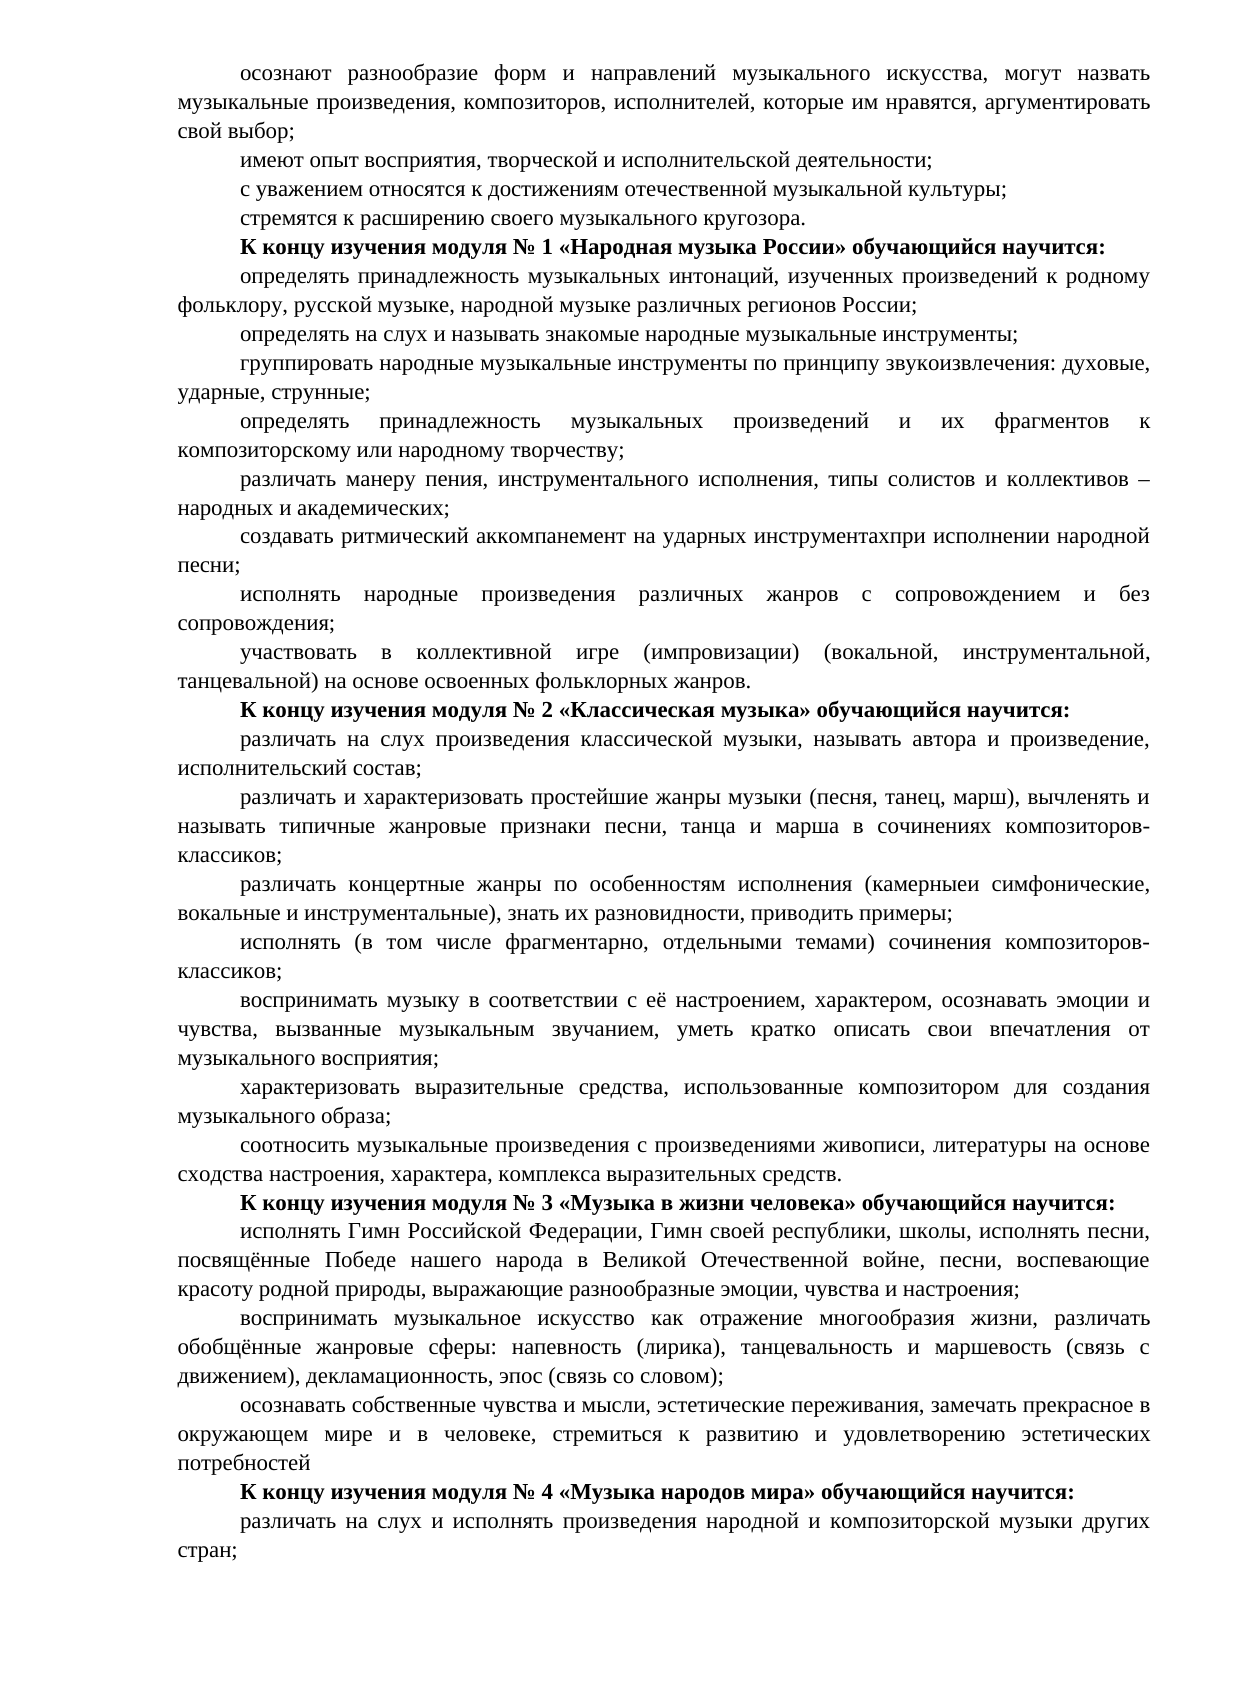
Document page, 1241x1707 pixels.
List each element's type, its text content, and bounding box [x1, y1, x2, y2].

text воспринимать музыкальное искусство как отражение многообразия жизни, различать обобщённые жанровые сферы: напевность (лирика), танцевальность и маршевость (связь с движением), декламационность, эпос (связь со словом); [177, 1304, 1152, 1389]
text осознавать собственные чувства и мысли, эстетические переживания, замечать прекрасное в окружающем мире и в человеке, стремиться к развитию и удовлетворению эстетических потребностей [177, 1391, 1152, 1476]
text различать на слух и исполнять произведения народной и композиторской музыки других стран; [177, 1507, 1152, 1562]
text различать на слух произведения классической музыки, называть автора и произведение, исполнительский состав; [177, 725, 1152, 781]
text стремятся к расширению своего музыкального кругозора. [177, 204, 1152, 230]
text К концу изучения модуля № 3 «Музыка в жизни человека» обучающийся научится: [177, 1188, 1152, 1215]
text имеют опыт восприятия, творческой и исполнительской деятельности; [177, 146, 1152, 172]
text определять принадлежность музыкальных произведений и их фрагментов к композиторскому или народному творчеству; [177, 407, 1152, 462]
text исполнять Гимн Российской Федерации, Гимн своей республики, школы, исполнять песни, посвящённые Победе нашего народа в Великой Отечественной войне, песни, воспевающие красоту родной природы, выражающие разнообразные эмоции, чувства и настроения; [177, 1217, 1152, 1302]
text различать и характеризовать простейшие жанры музыки (песня, танец, марш), вычленять и называть типичные жанровые признаки песни, танца и марша в сочинениях композиторов-классиков; [177, 783, 1152, 867]
text с уважением относятся к достижениям отечественной музыкальной культуры; [177, 175, 1152, 201]
text соотносить музыкальные произведения с произведениями живописи, литературы на основе сходства настроения, характера, комплекса выразительных средств. [177, 1131, 1152, 1186]
text различать манеру пения, инструментального исполнения, типы солистов и коллективов – народных и академических; [177, 464, 1152, 520]
text К концу изучения модуля № 2 «Классическая музыка» обучающийся научится: [177, 696, 1152, 723]
text исполнять (в том числе фрагментарно, отдельными темами) сочинения композиторов-классиков; [177, 928, 1152, 983]
text исполнять народные произведения различных жанров с сопровождением и без сопровождения; [177, 580, 1152, 636]
text создавать ритмический аккомпанемент на ударных инструментахпри исполнении народной песни; [177, 522, 1152, 578]
text определять принадлежность музыкальных интонаций, изученных произведений к родному фольклору, русской музыке, народной музыке различных регионов России; [177, 262, 1152, 317]
text осознают разнообразие форм и направлений музыкального искусства, могут назвать музыкальные произведения, композиторов, исполнителей, которые им нравятся, аргументировать свой выбор; [177, 59, 1152, 143]
text К концу изучения модуля № 4 «Музыка народов мира» обучающийся научится: [177, 1478, 1152, 1504]
text участвовать в коллективной игре (импровизации) (вокальной, инструментальной, танцевальной) на основе освоенных фольклорных жанров. [177, 638, 1152, 694]
text воспринимать музыку в соответствии с её настроением, характером, осознавать эмоции и чувства, вызванные музыкальным звучанием, уметь кратко описать свои впечатления от музыкального восприятия; [177, 986, 1152, 1070]
text определять на слух и называть знакомые народные музыкальные инструменты; [177, 320, 1152, 346]
text группировать народные музыкальные инструменты по принципу звукоизвлечения: духовые, ударные, струнные; [177, 349, 1152, 404]
text характеризовать выразительные средства, использованные композитором для создания музыкального образа; [177, 1073, 1152, 1128]
text К концу изучения модуля № 1 «Народная музыка России» обучающийся научится: [177, 233, 1152, 259]
text различать концертные жанры по особенностям исполнения (камерныеи симфонические, вокальные и инструментальные), знать их разновидности, приводить примеры; [177, 870, 1152, 925]
